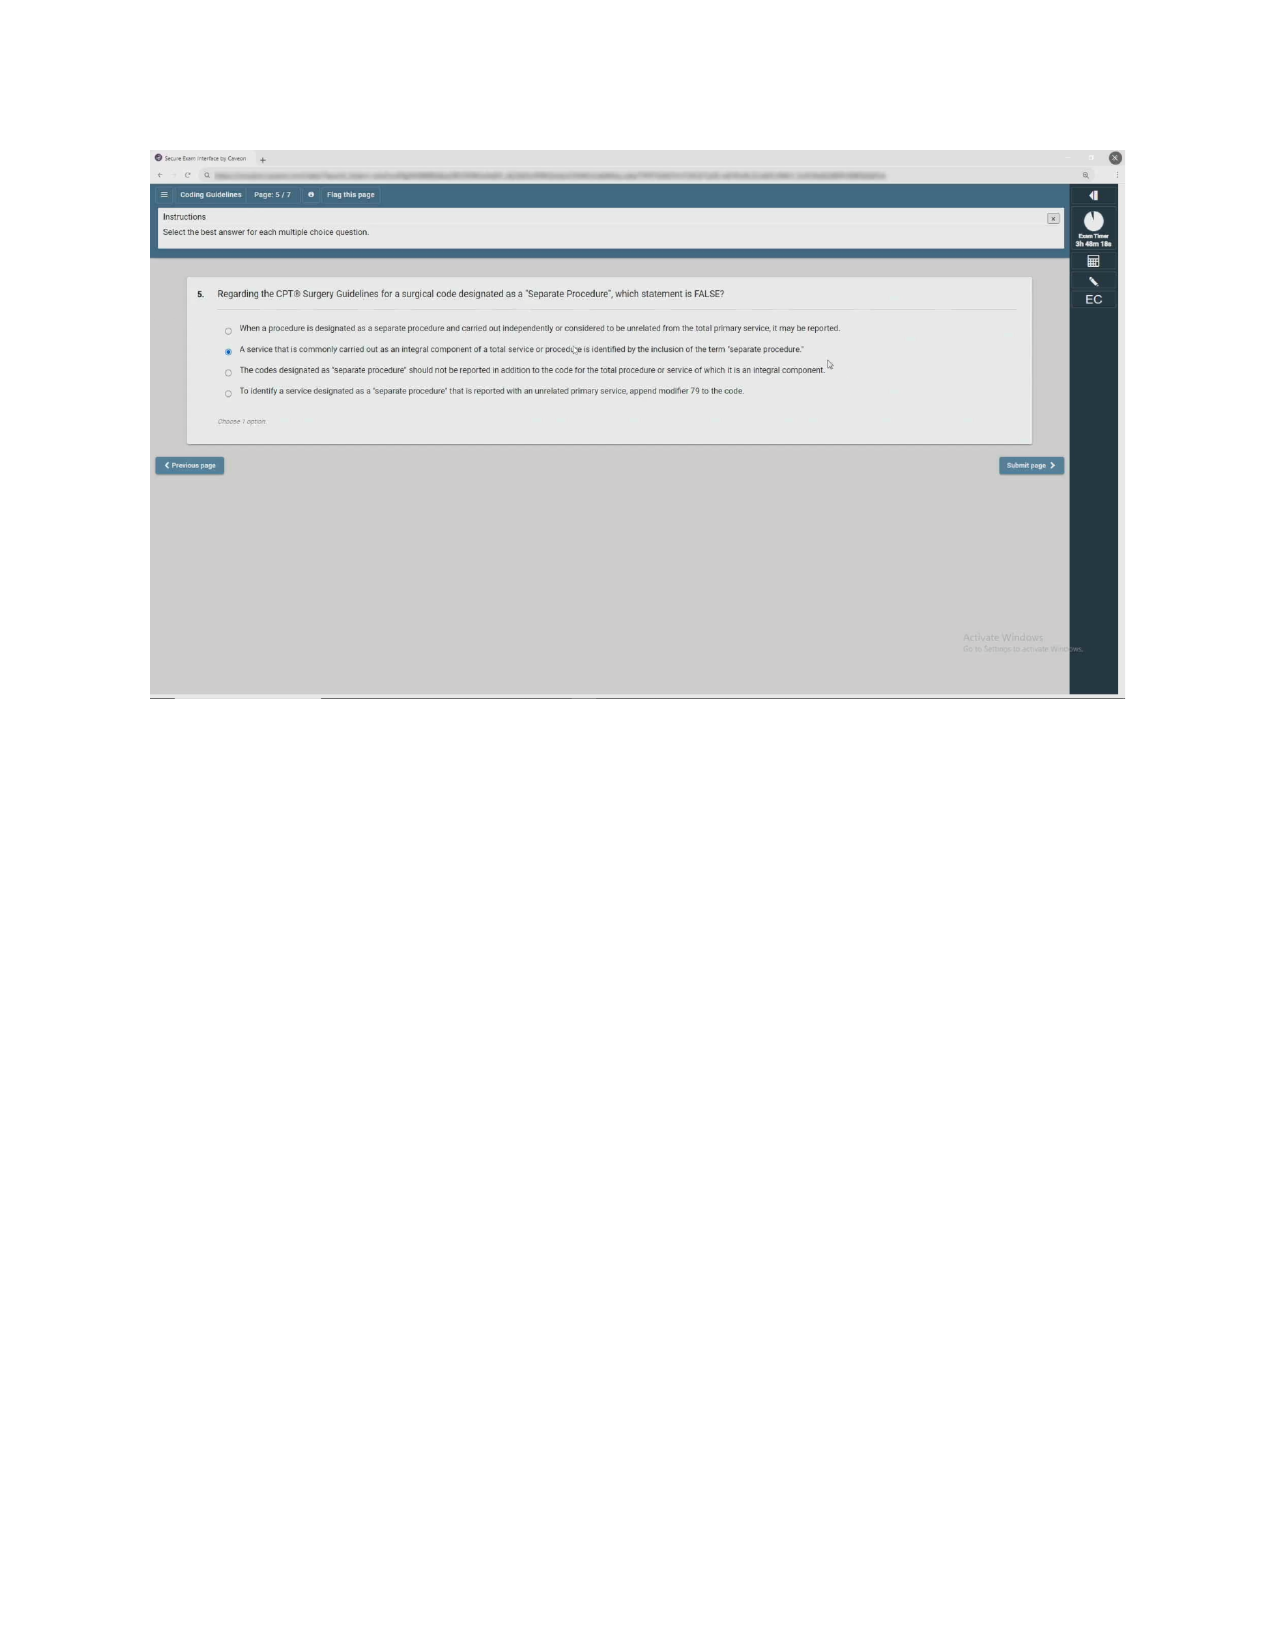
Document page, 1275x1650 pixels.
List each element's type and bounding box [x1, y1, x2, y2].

picture [150, 150, 1125, 699]
